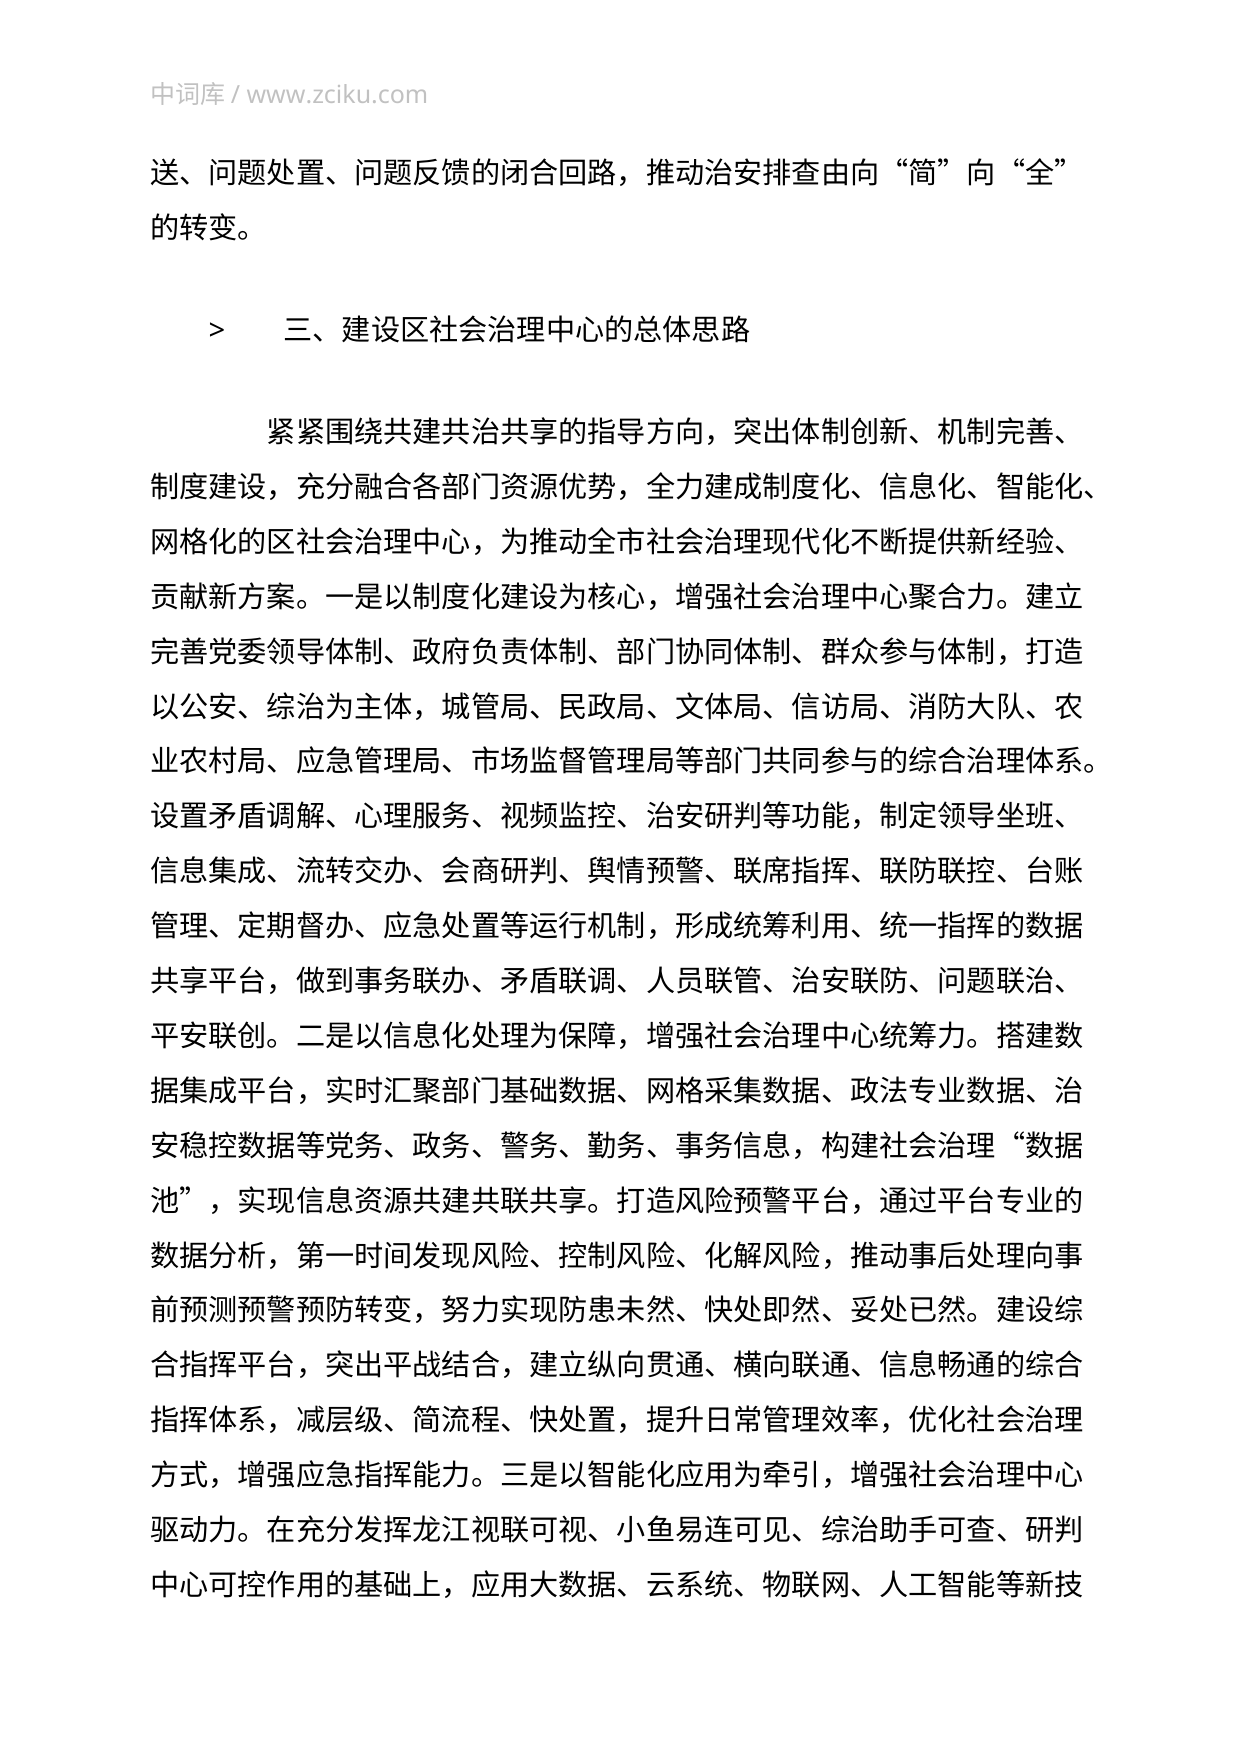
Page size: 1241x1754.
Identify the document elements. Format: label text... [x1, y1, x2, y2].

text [150, 409, 1090, 1604]
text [150, 150, 1090, 247]
text > 三、建设区社会治理中心的总体思路 [150, 307, 1090, 349]
